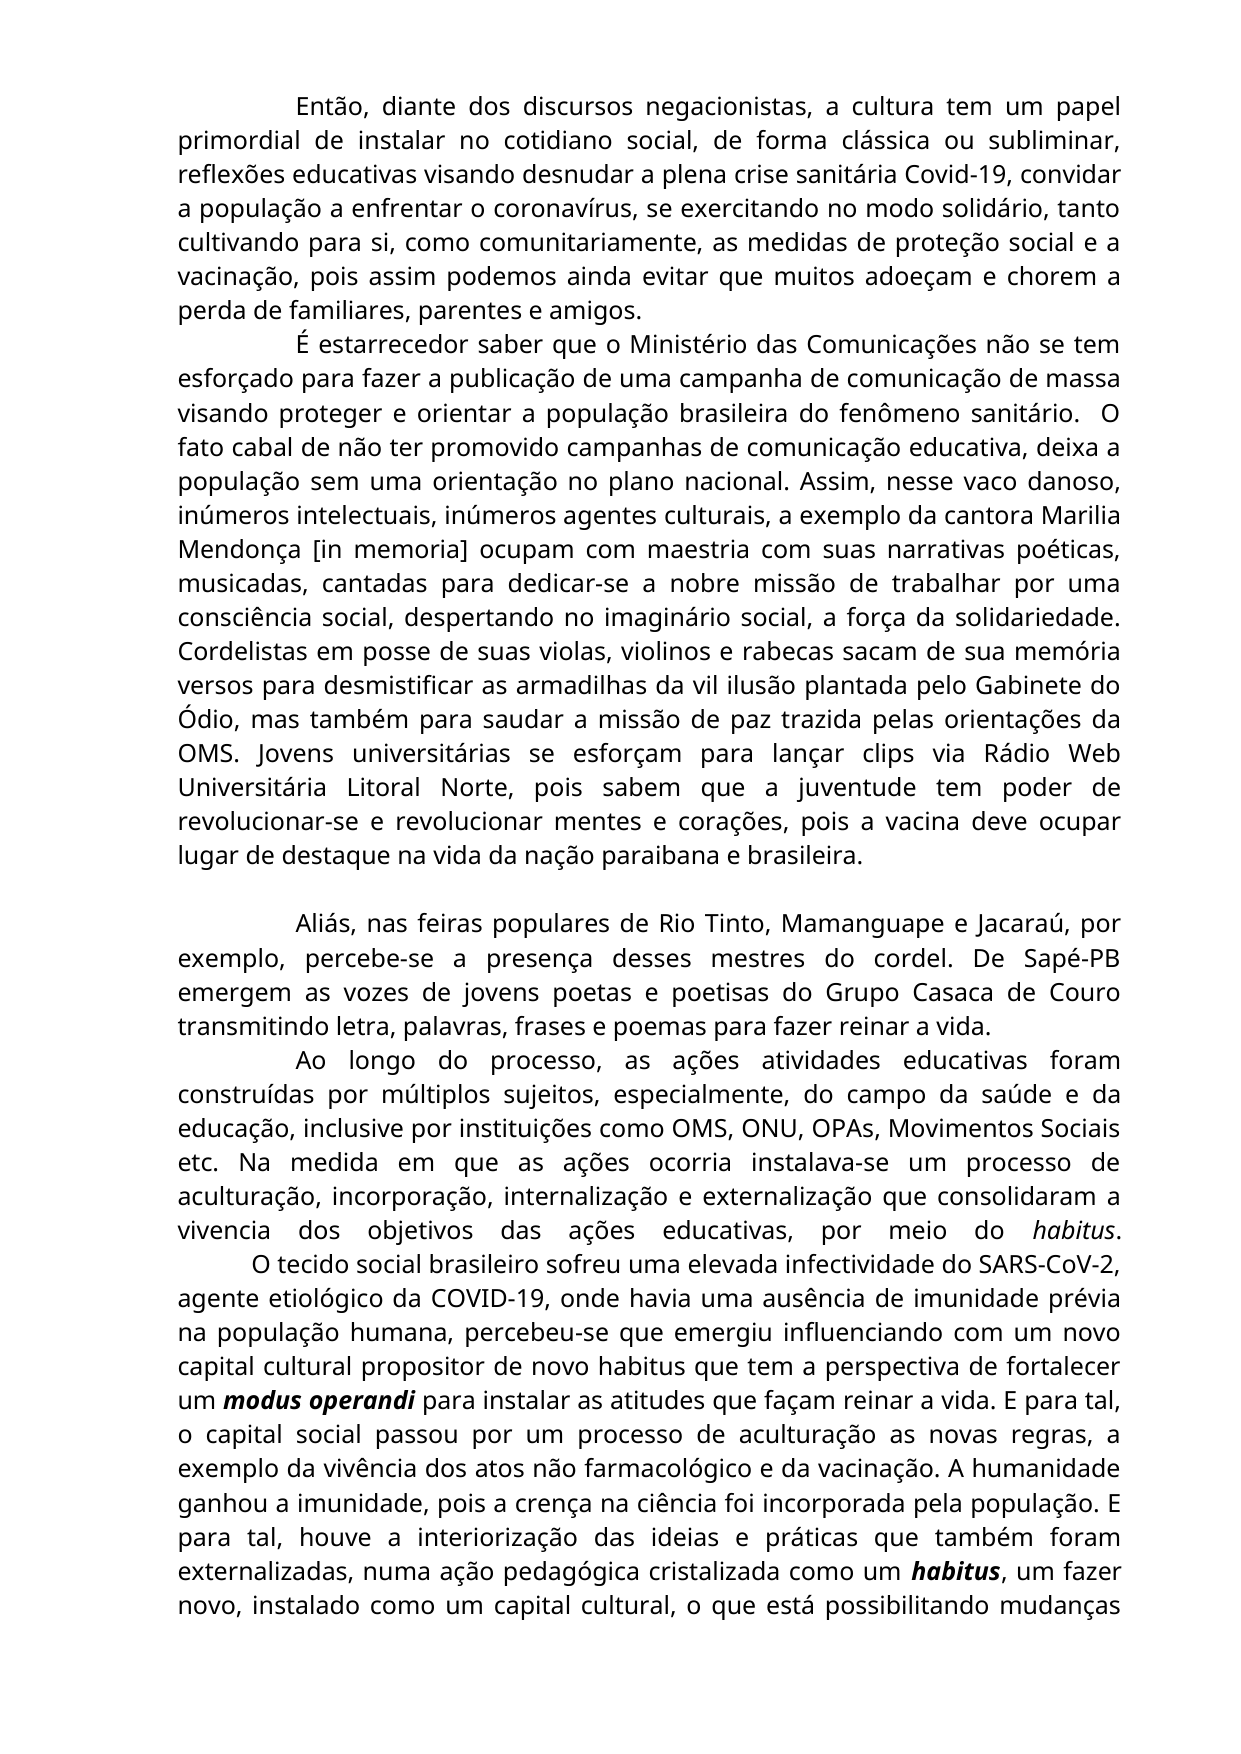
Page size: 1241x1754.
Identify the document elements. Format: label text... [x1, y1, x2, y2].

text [177, 1042, 1122, 1621]
text Aliás, nas feiras populares de Rio Tinto, Mamanguape e Jacaraú, por exemplo, percebe-se a presença desses mestres do cordel. De Sapé-PB emergem as vozes de jovens poetas e poetisas do Grupo Casaca de Couro transmitindo letra, palavras, frases e poemas para fazer reinar a vida. [177, 906, 1122, 1042]
text É estarrecedor saber que o Ministério das Comunicações não se tem esforçado para fazer a publicação de uma campanha de comunicação de massa visando proteger e orientar a população brasileira do fenômeno sanitário. O fato cabal de não ter promovido campanhas de comunicação educativa, deixa a população sem uma orientação no plano nacional. Assim, nesse vaco danoso, inúmeros intelectuais, inúmeros agentes culturais, a exemplo da cantora Marilia Mendonça [in memoria] ocupam com maestria com suas narrativas poéticas, musicadas, cantadas para dedicar-se a nobre missão de trabalhar por uma consciência social, despertando no imaginário social, a força da solidariedade. Cordelistas em posse de suas violas, violinos e rabecas sacam de sua memória versos para desmistificar as armadilhas da vil ilusão plantada pelo Gabinete do Ódio, mas também para saudar a missão de paz trazida pelas orientações da OMS. Jovens universitárias se esforçam para lançar clips via Rádio Web Universitária Litoral Norte, pois sabem que a juventude tem poder de revolucionar-se e revolucionar mentes e corações, pois a vacina deve ocupar lugar de destaque na vida da nação paraibana e brasileira. [177, 327, 1122, 872]
text Então, diante dos discursos negacionistas, a cultura tem um papel primordial de instalar no cotidiano social, de forma clássica ou subliminar, reflexões educativas visando desnudar a plena crise sanitária Covid-19, convidar a população a enfrentar o coronavírus, se exercitando no modo solidário, tanto cultivando para si, como comunitariamente, as medidas de proteção social e a vacinação, pois assim podemos ainda evitar que muitos adoeçam e chorem a perda de familiares, parentes e amigos. [177, 89, 1122, 327]
